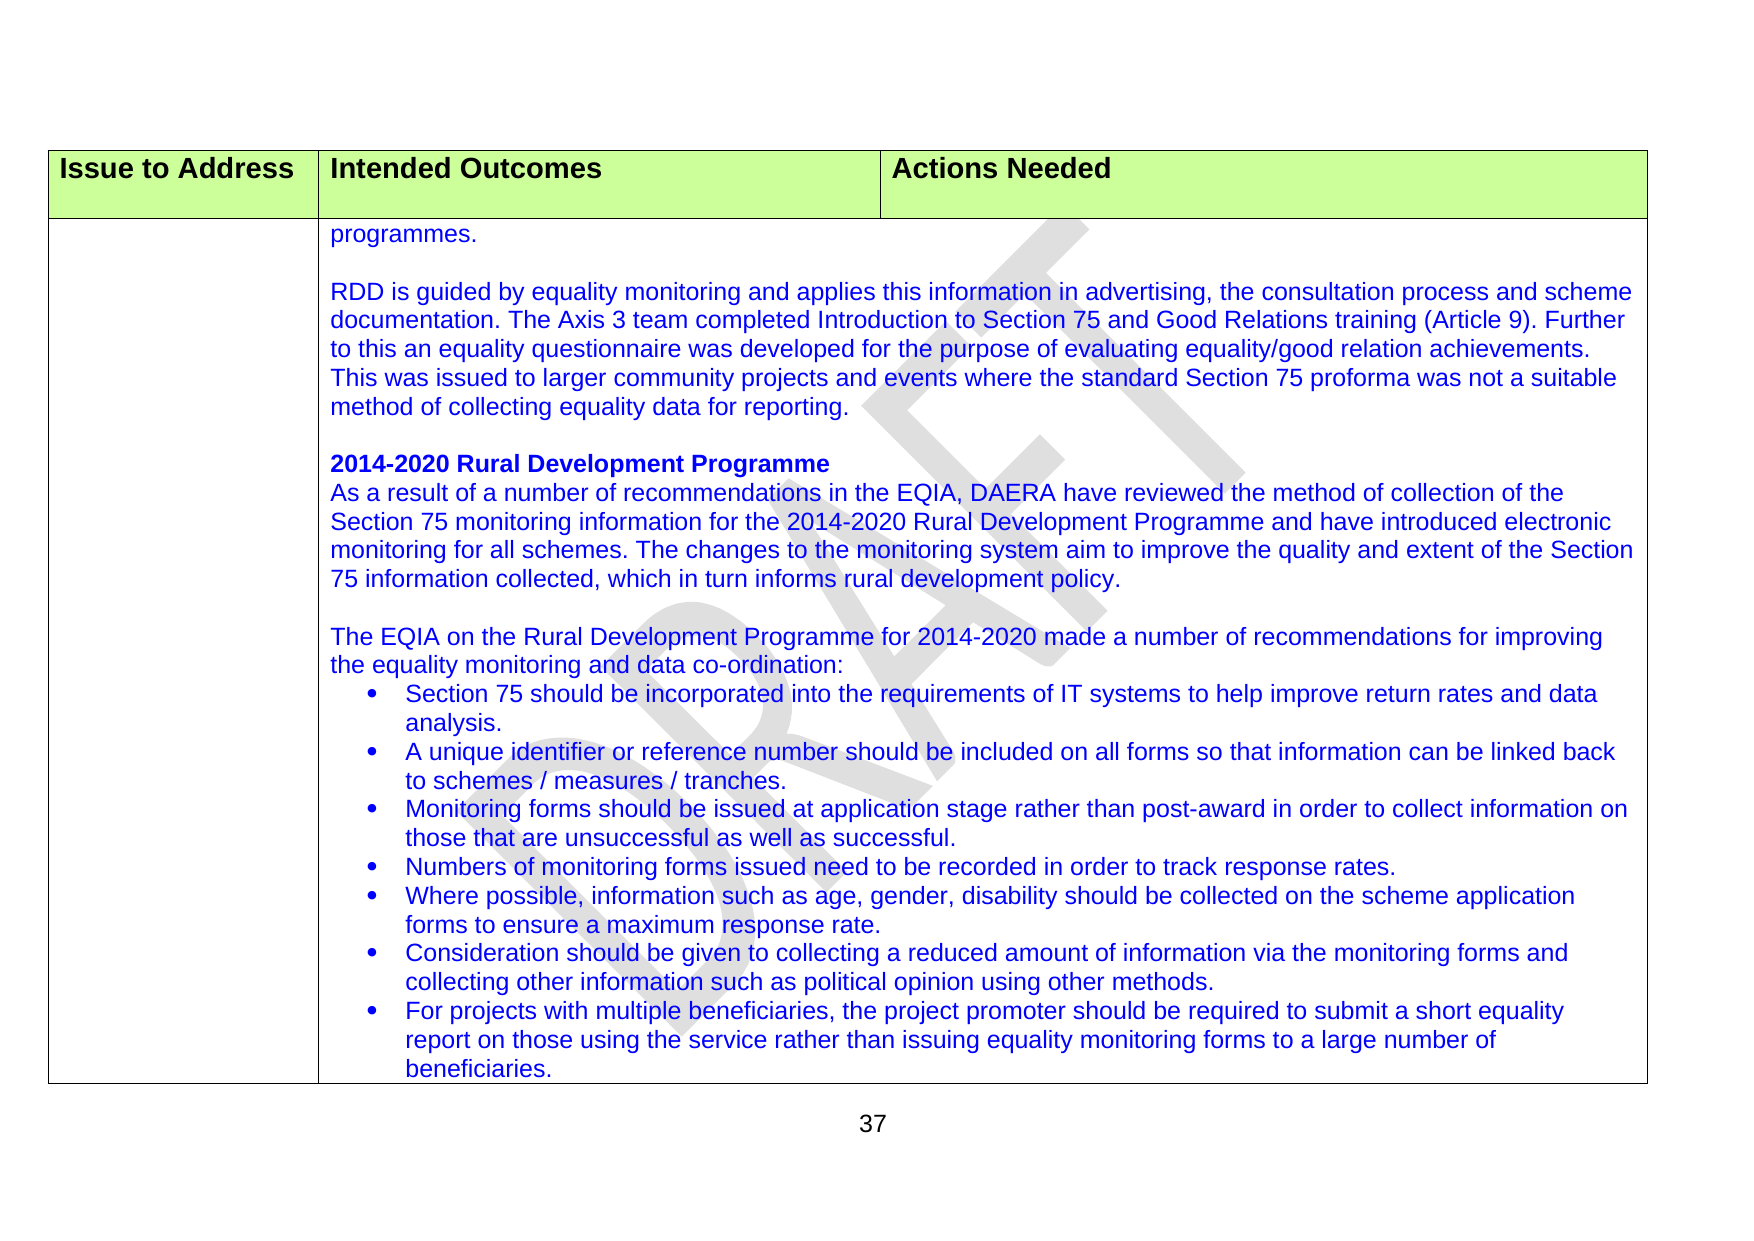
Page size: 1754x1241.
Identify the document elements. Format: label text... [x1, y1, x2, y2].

table_header Intended Outcomes [319, 151, 880, 218]
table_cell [319, 219, 1647, 1082]
table_cell [49, 219, 318, 1082]
table_header Actions Needed [881, 151, 1647, 218]
table_header Issue to Address [49, 151, 318, 218]
